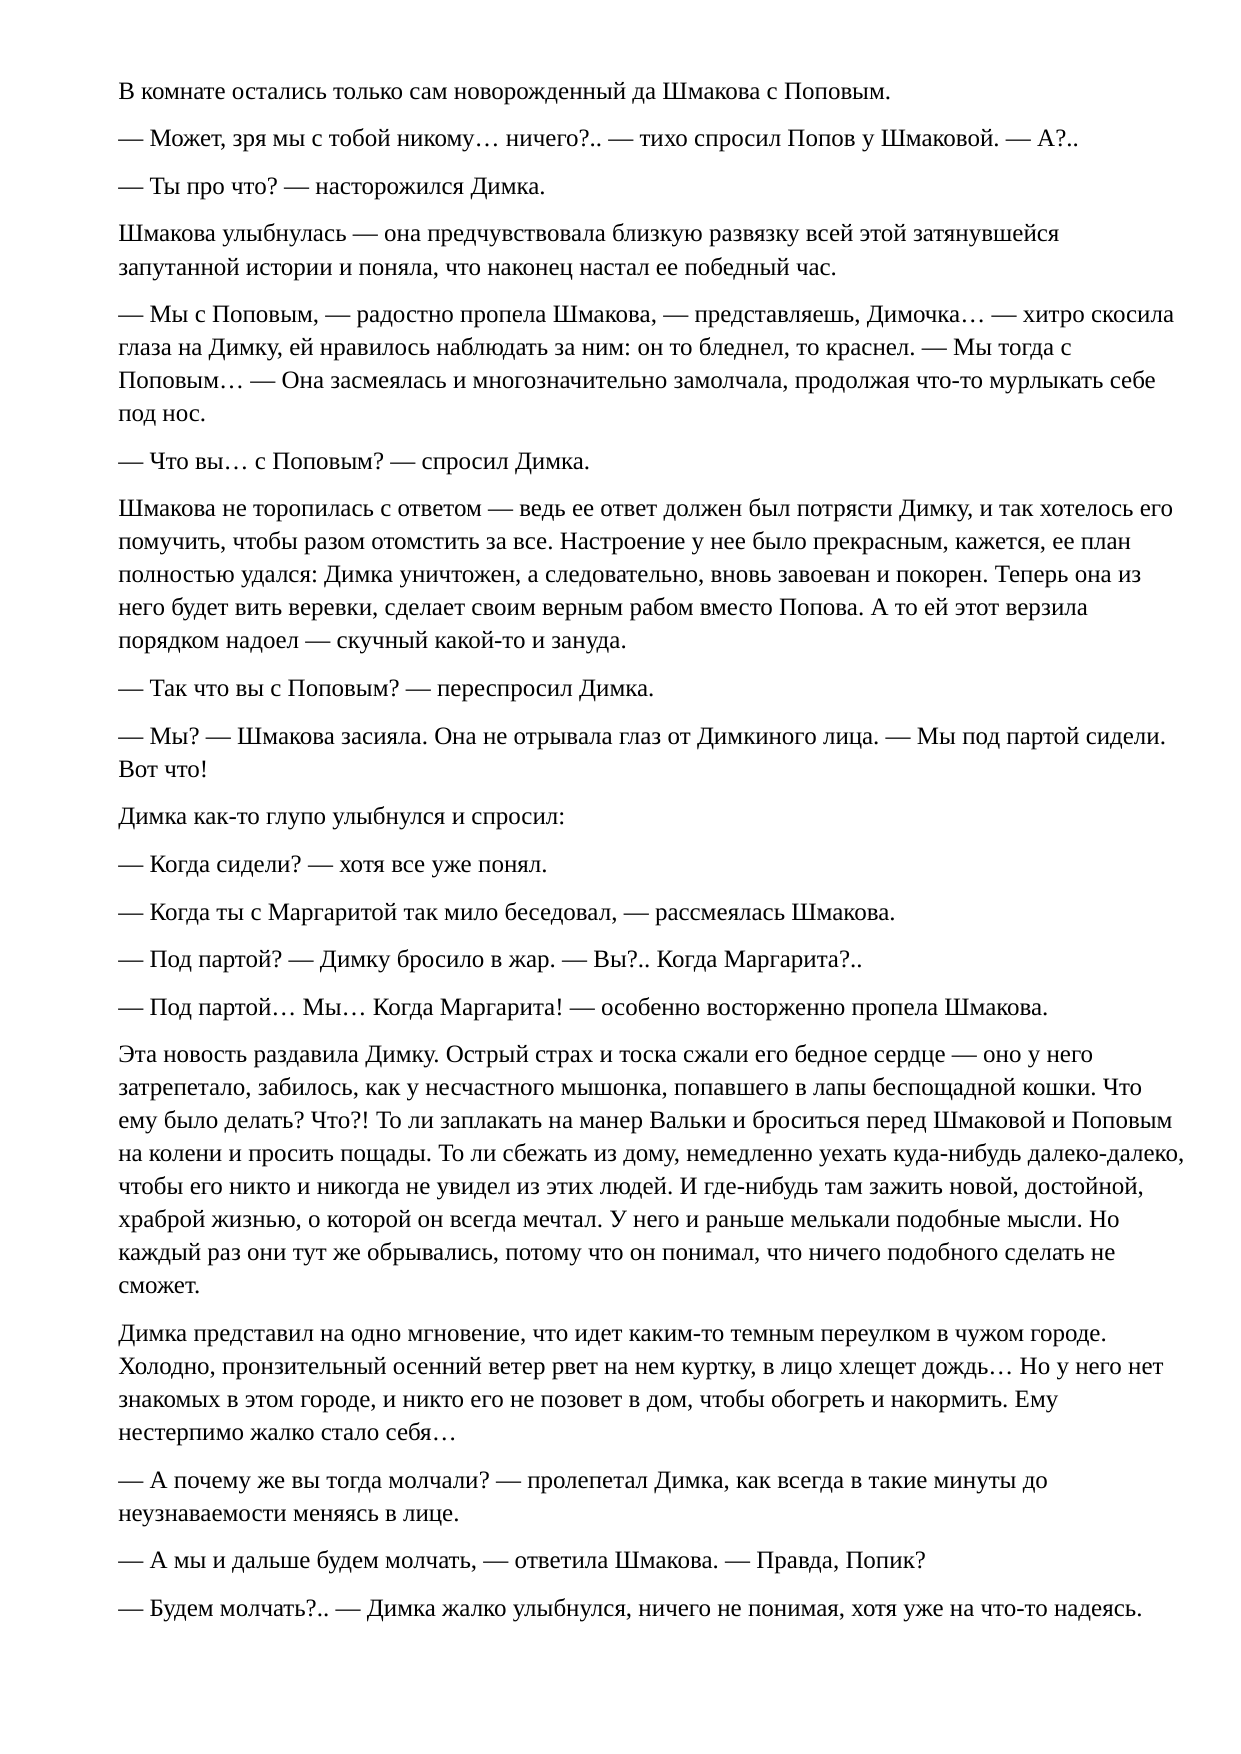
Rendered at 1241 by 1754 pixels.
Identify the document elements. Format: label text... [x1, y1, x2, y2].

text — А почему же вы тогда молчали? — пролепетал Димка, как всегда в такие минуты до неузнаваемости меняясь в лице. [118, 1465, 1187, 1527]
text — Мы с Поповым, — радостно пропела Шмакова, — представляешь, Димочка… — хитро скосила глаза на Димку, ей нравилось наблюдать за ним: он то бледнел, то краснел. — Мы тогда с Поповым… — Она засмеялась и многозначительно замолчала, продолжая что-то мурлыкать себе под нос. [118, 299, 1187, 427]
text — Ты про что? — насторожился Димка. [118, 171, 1187, 200]
text Эта новость раздавила Димку. Острый страх и тоска сжали его бедное сердце — оно у него затрепетало, забилось, как у несчастного мышонка, попавшего в лапы беспощадной кошки. Что ему было делать? Что?! То ли заплакать на манер Вальки и броситься перед Шмаковой и Поповым на колени и просить пощады. То ли сбежать из дому, немедленно уехать куда-нибудь далеко-далеко, чтобы его никто и никогда не увидел из этих людей. И где-нибудь там зажить новой, достойной, храброй жизнью, о которой он всегда мечтал. У него и раньше мелькали подобные мысли. Но каждый раз они тут же обрывались, потому что он понимал, что ничего подобного сделать не сможет. [118, 1039, 1187, 1299]
text В комнате остались только сам новорожденный да Шмакова с Поповым. [118, 76, 1187, 104]
text — Так что вы с Поповым? — переспросил Димка. [118, 673, 1187, 702]
text — Когда сидели? — хотя все уже понял. [118, 849, 1187, 878]
text Шмакова улыбнулась — она предчувствовала близкую развязку всей этой затянувшейся запутанной истории и поняла, что наконец настал ее победный час. [118, 218, 1187, 280]
text Димка представил на одно мгновение, что идет каким-то темным переулком в чужом городе. Холодно, пронзительный осенний ветер рвет на нем куртку, в лицо хлещет дождь… Но у него нет знакомых в этом городе, и никто его не позовет в дом, чтобы обогреть и накормить. Ему нестерпимо жалко стало себя… [118, 1318, 1187, 1446]
text — Под партой… Мы… Когда Маргарита! — особенно восторженно пропела Шмакова. [118, 992, 1187, 1021]
text Димка как-то глупо улыбнулся и спросил: [118, 801, 1187, 830]
text Шмакова не торопилась с ответом — ведь ее ответ должен был потрясти Димку, и так хотелось его помучить, чтобы разом отомстить за все. Настроение у нее было прекрасным, кажется, ее план полностью удался: Димка уничтожен, а следовательно, вновь завоеван и покорен. Теперь она из него будет вить веревки, сделает своим верным рабом вместо Попова. А то ей этот верзила порядком надоел — скучный какой-то и зануда. [118, 493, 1187, 654]
text — Когда ты с Маргаритой так мило беседовал, — рассмеялась Шмакова. [118, 897, 1187, 925]
text — А мы и дальше будем молчать, — ответила Шмакова. — Правда, Попик? [118, 1545, 1187, 1574]
text — Может, зря мы с тобой никому… ничего?.. — тихо спросил Попов у Шмаковой. — А?.. [118, 123, 1187, 152]
text — Будем молчать?.. — Димка жалко улыбнулся, ничего не понимая, хотя уже на что-то надеясь. [118, 1593, 1187, 1622]
text — Под партой? — Димку бросило в жар. — Вы?.. Когда Маргарита?.. [118, 944, 1187, 973]
text — Что вы… с Поповым? — спросил Димка. [118, 446, 1187, 474]
text — Мы? — Шмакова засияла. Она не отрывала глаз от Димкиного лица. — Мы под партой сидели. Вот что! [118, 721, 1187, 782]
